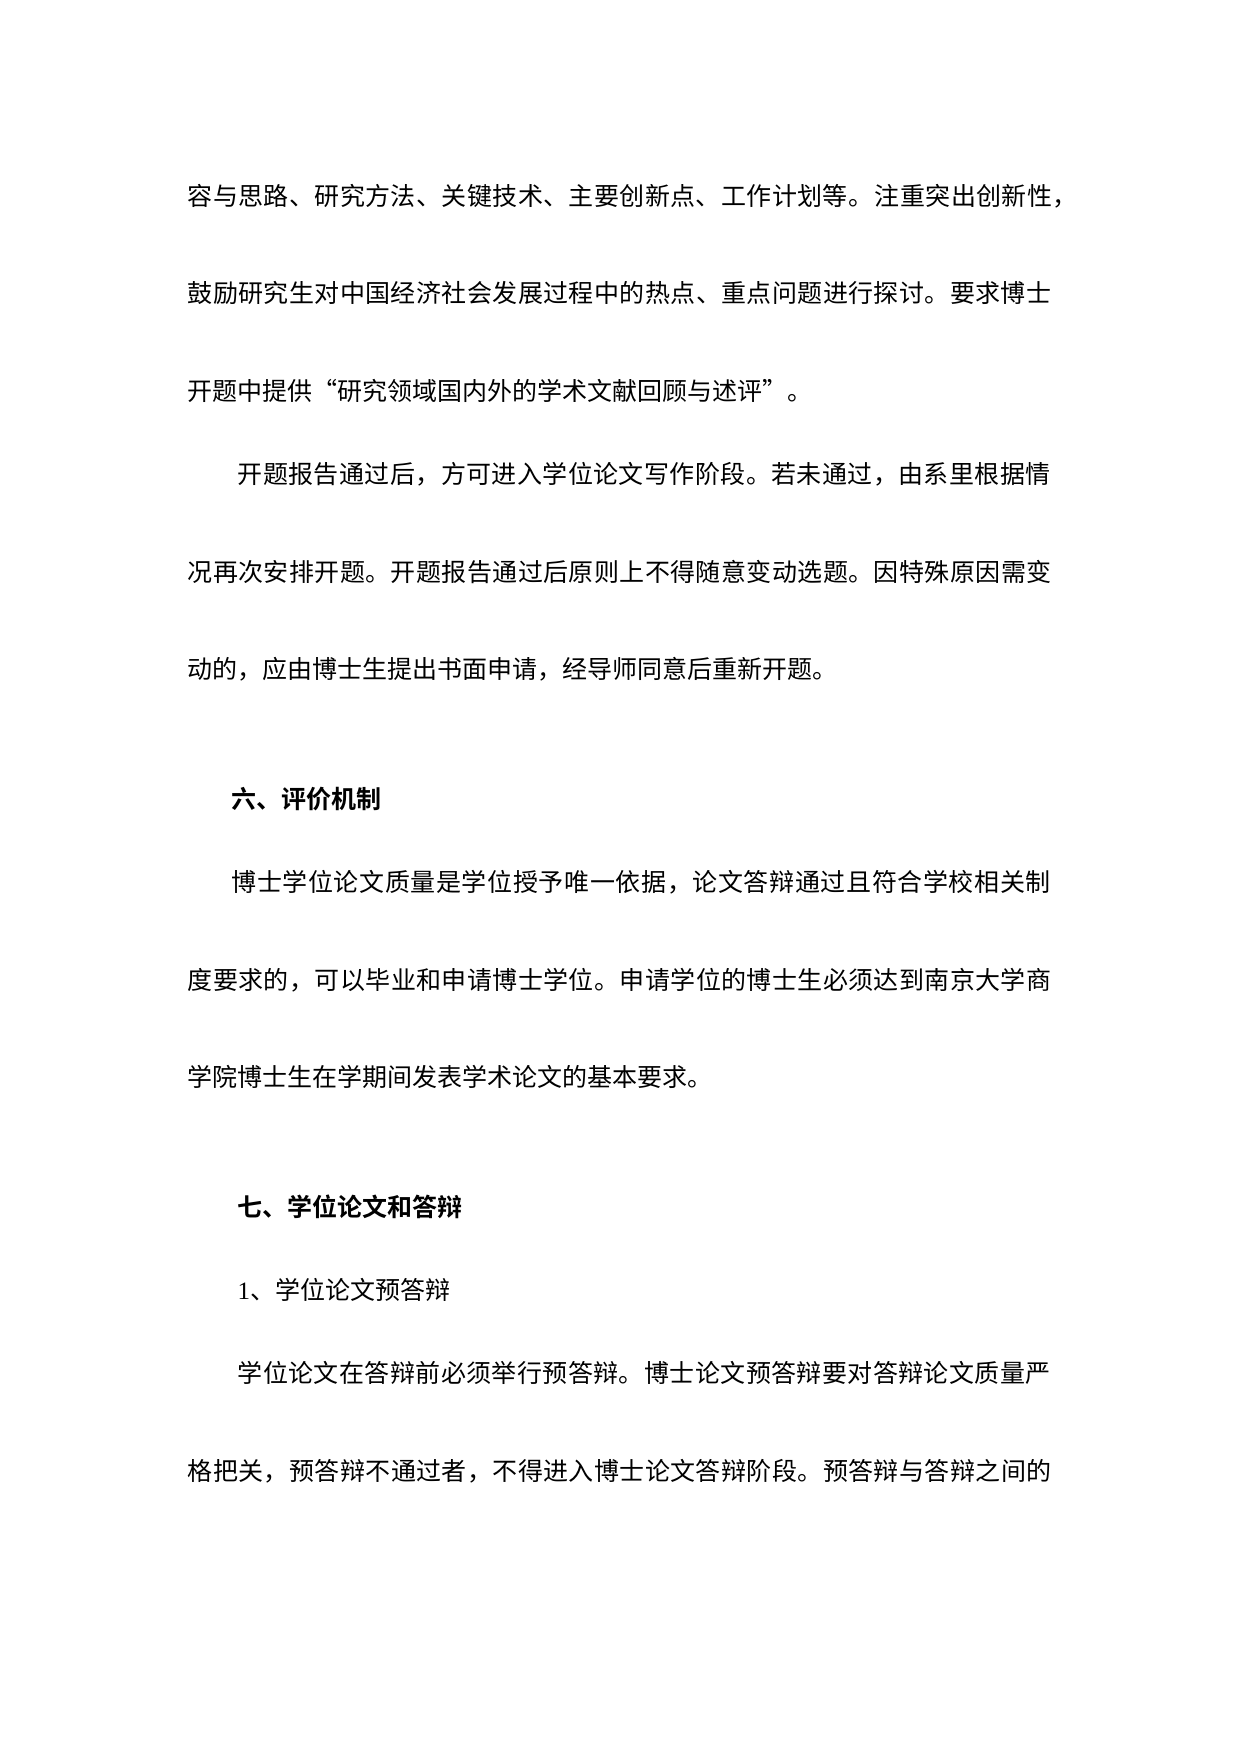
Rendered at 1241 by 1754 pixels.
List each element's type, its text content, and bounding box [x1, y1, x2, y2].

text 1、学位论文预答辩 [187, 1256, 1053, 1321]
text 博士学位论文质量是学位授予唯一依据，论文答辩通过且符合学校相关制度要求的，可以毕业和申请博士学位。申请学位的博士生必须达到南京大学商学院博士生在学期间发表学术论文的基本要求。 [187, 848, 1053, 1108]
text 开题报告通过后，方可进入学位论文写作阶段。若未通过，由系里根据情况再次安排开题。开题报告通过后原则上不得随意变动选题。因特殊原因需变动的，应由博士生提出书面申请，经导师同意后重新开题。 [187, 440, 1053, 700]
text 七、学位论文和答辩 [187, 1173, 1053, 1238]
text 六、评价机制 [187, 765, 1053, 830]
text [187, 162, 1053, 422]
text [187, 1339, 1053, 1502]
